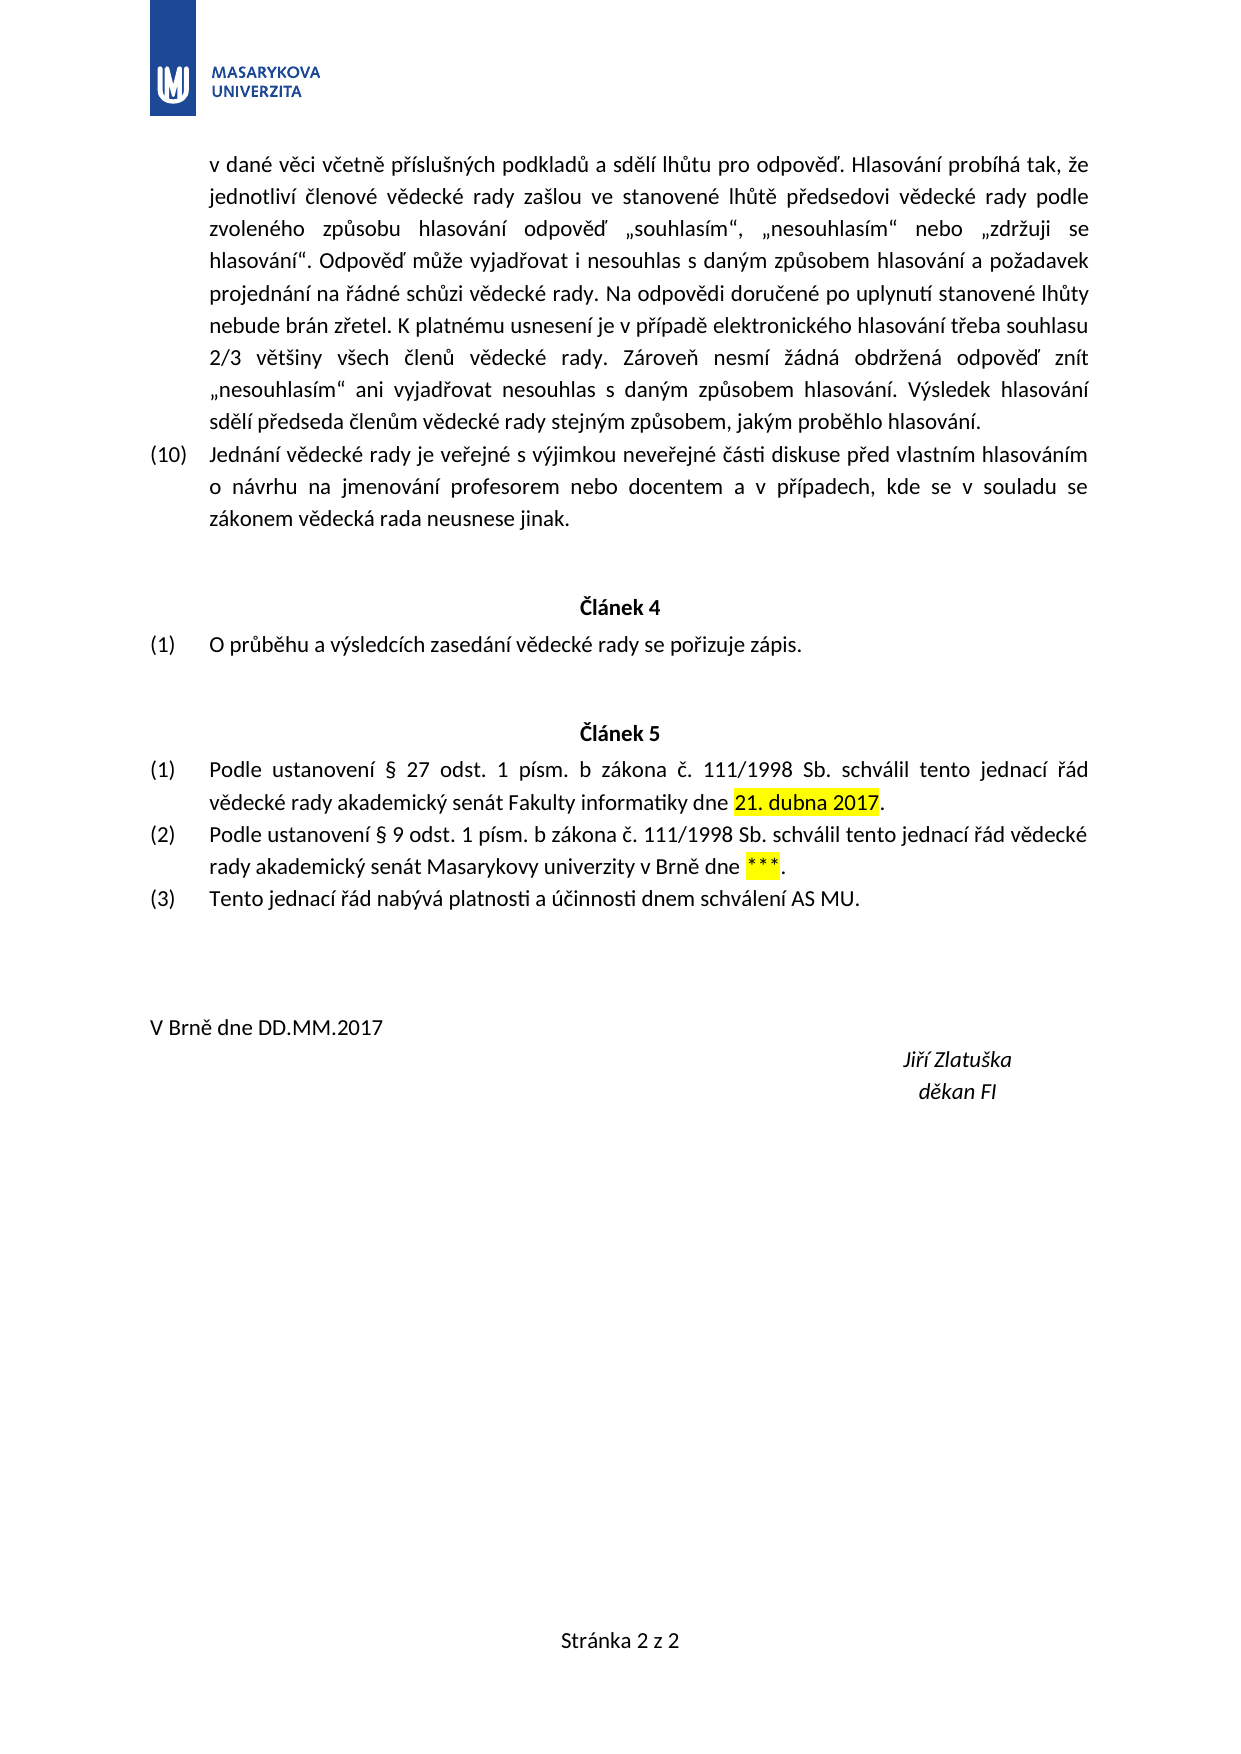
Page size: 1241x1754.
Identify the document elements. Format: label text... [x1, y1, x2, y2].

subtitle Článek 4 [150, 593, 1090, 621]
list Podle ustanovení § 27 odst. 1 písm. b zákona č. 111/1998 Sb. schválil tento jednací řád vědecké rady akademický senát Fakulty informatiky dne 21. dubna 2017. [150, 756, 1090, 816]
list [150, 150, 1090, 436]
text děkan FI [750, 1077, 1090, 1105]
list Tento jednací řád nabývá platnosti a účinnosti dnem schválení AS MU. [150, 884, 1090, 912]
list Jednání vědecké rady je veřejné s výjimkou neveřejné části diskuse před vlastním hlasováním o návrhu na jmenování profesorem nebo docentem a v případech, kde se v souladu se zákonem vědecká rada neusnese jinak. [150, 440, 1090, 532]
subtitle Článek 5 [150, 719, 1090, 747]
list O průběhu a výsledcích zasedání vědecké rady se pořizuje zápis. [150, 630, 1090, 658]
list Podle ustanovení § 9 odst. 1 písm. b zákona č. 111/1998 Sb. schválil tento jednací řád vědecké rady akademický senát Masarykovy univerzity v Brně dne ***. [150, 820, 1090, 880]
text Jiří Zlatuška [150, 1045, 1090, 1073]
text V Brně dne DD.MM.2017 [150, 1013, 1090, 1041]
